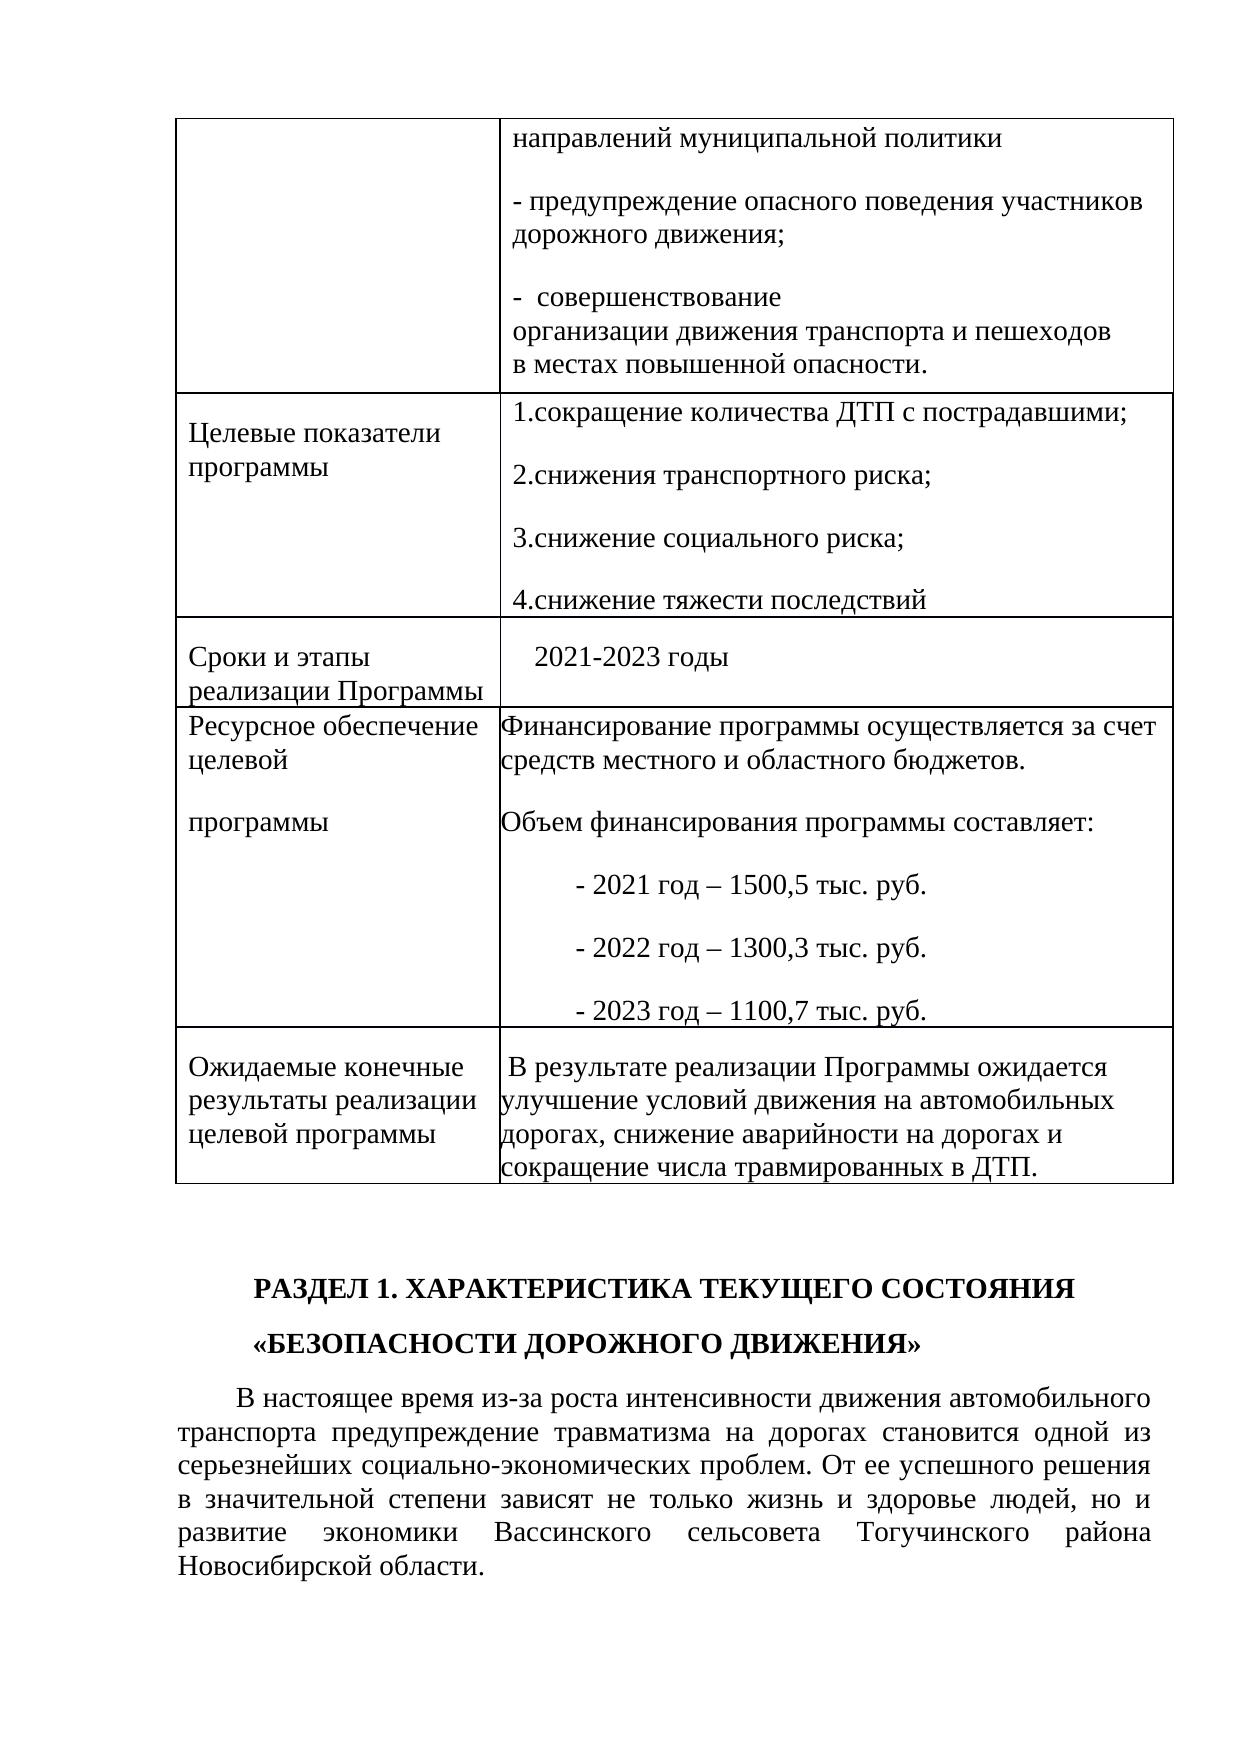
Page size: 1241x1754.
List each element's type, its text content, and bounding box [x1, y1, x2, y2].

table_cell 1.сокращение количества ДТП с пострадавшими; 2.снижения транспортного риска; 3.снижение социального риска; 4.снижение тяжести последствий [501, 394, 1172, 616]
text «БЕЗОПАСНОСТИ ДОРОЖНОГО ДВИЖЕНИЯ» [252, 1326, 1152, 1359]
table_cell Целевые показатели программы [177, 394, 500, 616]
text В настоящее время из-за роста интенсивности движения автомобильного транспорта предупреждение травматизма на дорогах становится одной из серьезнейших социально-экономических проблем. От ее успешного решения в значительной степени зависят не только жизнь и здоровье людей, но и развитие экономики Вассинского сельсовета Тогучинского района Новосибирской области. [177, 1380, 1152, 1582]
table_cell В результате реализации Программы ожидается улучшение условий движения на автомобильных дорогах, снижение аварийности на дорогах и сокращение числа травмированных в ДТП. [501, 1028, 1172, 1183]
table_cell Финансирование программы осуществляется за счет средств местного и областного бюджетов. Объем финансирования программы составляет: - 2021 год – 1500,5 тыс. руб. - 2022 год – 1300,3 тыс. руб. - 2023 год – 1100,7 тыс. руб. [501, 708, 1172, 1026]
table_cell Сроки и этапы реализации Программы [177, 618, 500, 706]
text РАЗДЕЛ 1. ХАРАКТЕРИСТИКА ТЕКУЩЕГО СОСТОЯНИЯ [177, 1271, 1152, 1305]
table_cell 2021-2023 годы [501, 618, 1172, 706]
table_cell Ресурсное обеспечение целевой программы [177, 708, 499, 1026]
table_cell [177, 119, 499, 392]
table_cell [501, 119, 1173, 392]
table_cell Ожидаемые конечные результаты реализации целевой программы [177, 1028, 499, 1183]
